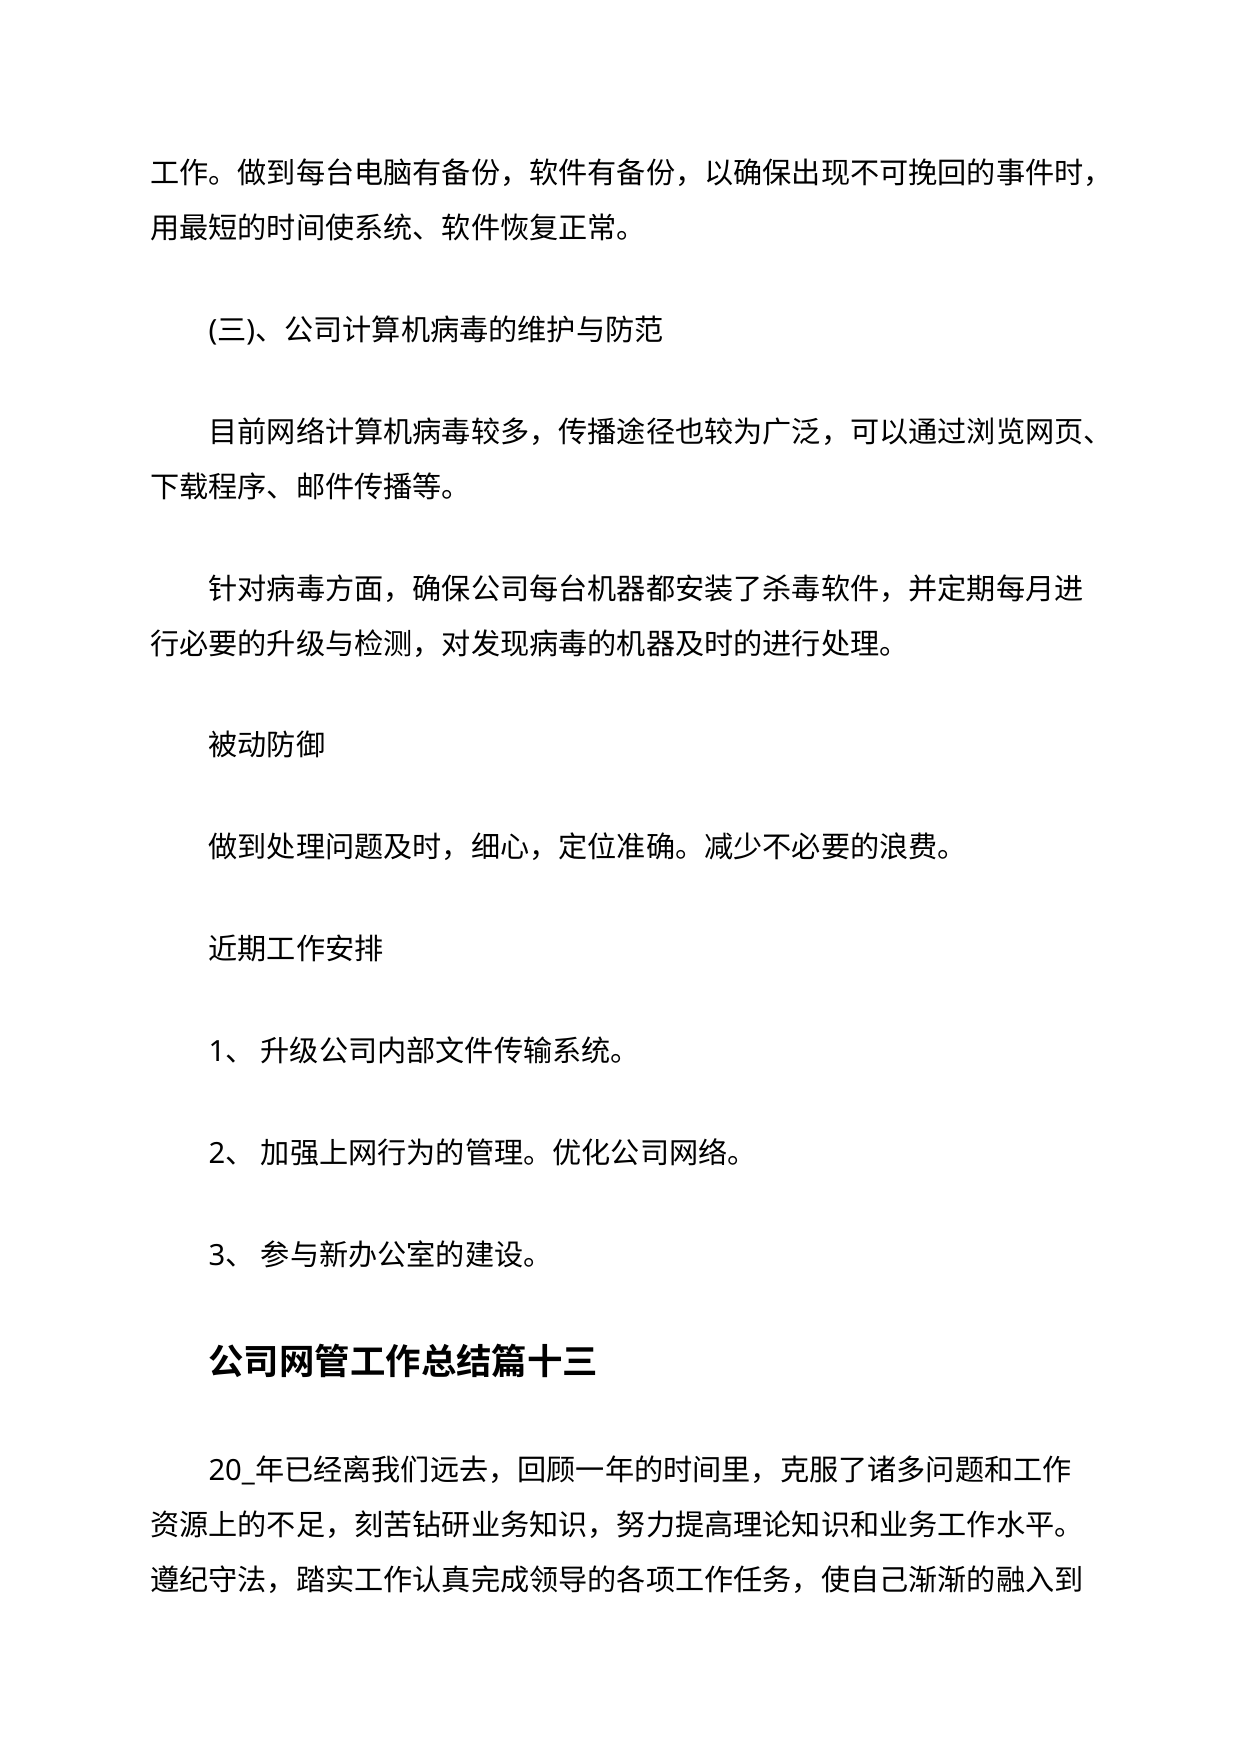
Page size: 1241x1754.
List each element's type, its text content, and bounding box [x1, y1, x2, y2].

text 3、 参与新办公室的建设。 [150, 1231, 1090, 1274]
text 近期工作安排 [150, 926, 1090, 968]
text 公司网管工作总结篇十三 [150, 1333, 1090, 1384]
text 2、 加强上网行为的管理。优化公司网络。 [150, 1129, 1090, 1172]
text 被动防御 [150, 722, 1090, 764]
text 1、 升级公司内部文件传输系统。 [150, 1027, 1090, 1070]
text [150, 150, 1090, 247]
text 做到处理问题及时，细心，定位准确。减少不必要的浪费。 [150, 824, 1090, 866]
text (三)、公司计算机病毒的维护与防范 [150, 307, 1090, 349]
text 目前网络计算机病毒较多，传播途径也较为广泛，可以通过浏览网页、下载程序、邮件传播等。 [150, 409, 1090, 506]
text 针对病毒方面，确保公司每台机器都安装了杀毒软件，并定期每月进行必要的升级与检测，对发现病毒的机器及时的进行处理。 [150, 565, 1090, 662]
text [150, 1447, 1090, 1599]
